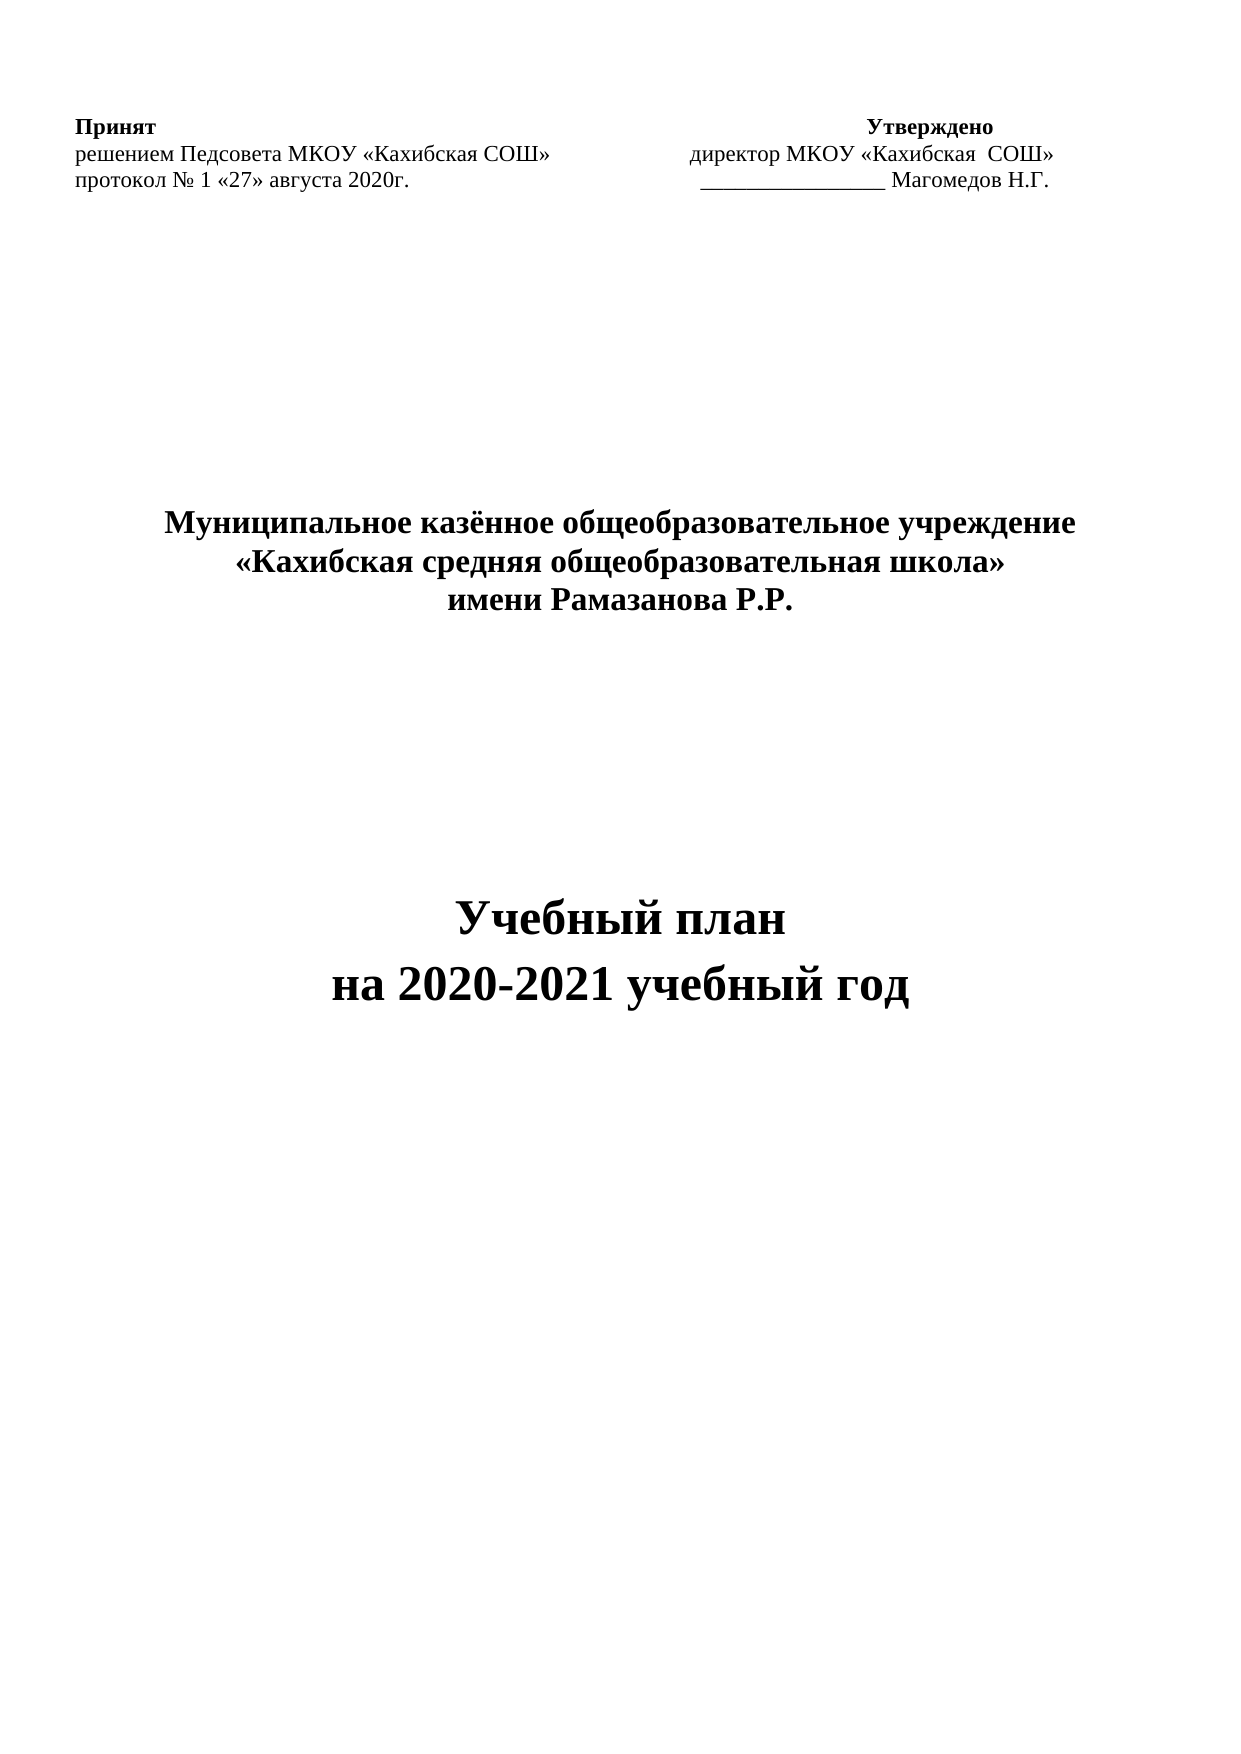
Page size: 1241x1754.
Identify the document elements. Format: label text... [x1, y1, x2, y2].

text решением Педсовета МКОУ «Кахибская СОШ» директор МКОУ «Кахибская СОШ» [75, 140, 1153, 166]
text Муниципальное казённое общеобразовательное учреждение [75, 503, 1165, 541]
text Принят Утверждено [75, 113, 1165, 140]
text «Кахибская средняя общеобразовательная школа» [75, 541, 1165, 579]
text протокол № 1 «27» августа 2020г. ________________ Магомедов Н.Г. [75, 166, 1153, 192]
text на 2020-2021 учебный год [75, 954, 1165, 1011]
text Учебный план [75, 888, 1165, 945]
text имени Рамазанова Р.Р. [75, 579, 1165, 618]
